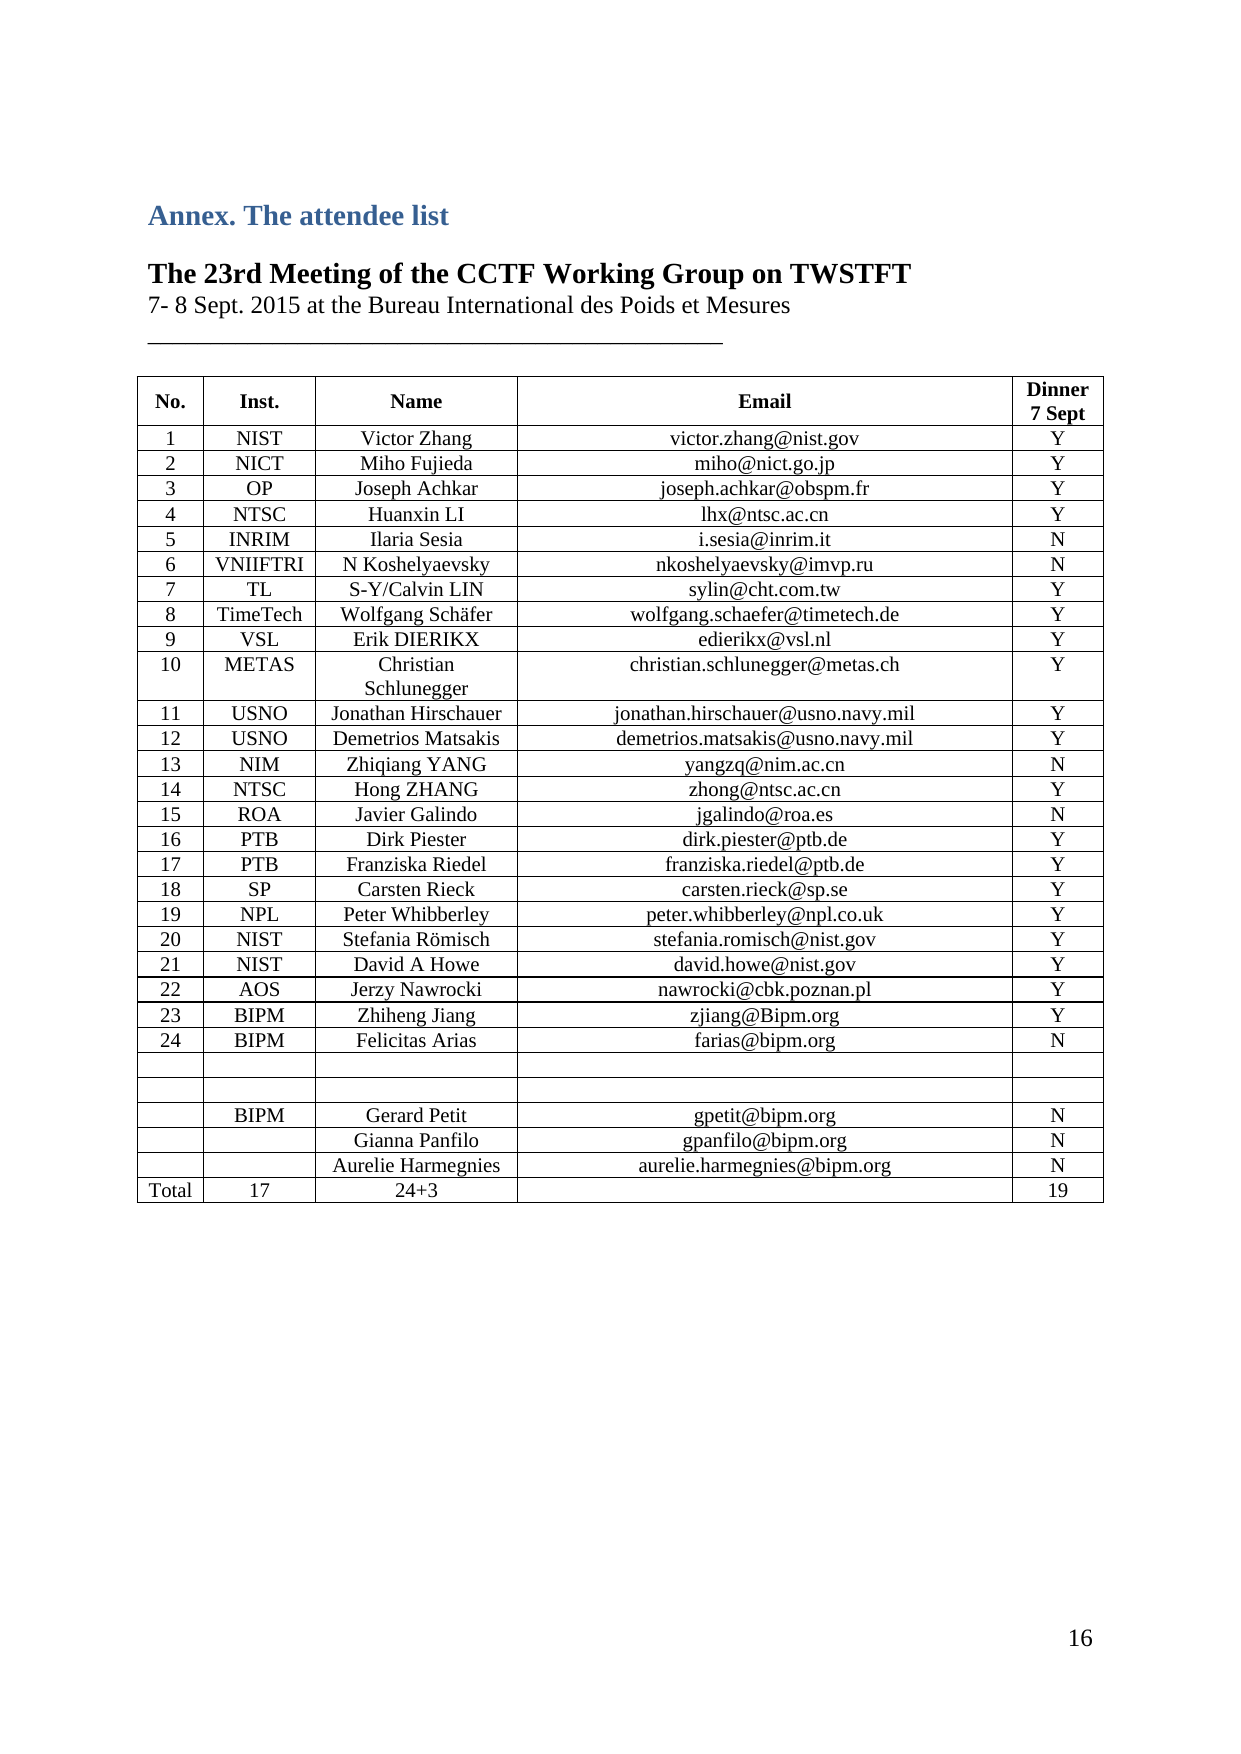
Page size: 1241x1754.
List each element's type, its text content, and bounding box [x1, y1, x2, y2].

table_cell Dirk Piester [316, 827, 517, 851]
table_cell 22 [138, 978, 203, 1001]
table_cell yangzq@nim.ac.cn [518, 751, 1012, 776]
table_cell 21 [138, 952, 203, 976]
table_cell Joseph Achkar [316, 476, 517, 500]
table_cell USNO [204, 726, 315, 750]
table_cell PTB [204, 827, 315, 851]
table_cell NICT [204, 451, 315, 475]
table_cell Y [1013, 476, 1103, 500]
table_cell nkoshelyaevsky@imvp.ru [518, 552, 1012, 576]
table_cell stefania.romisch@nist.gov [518, 927, 1012, 951]
table_cell aurelie.harmegnies@bipm.org [518, 1153, 1012, 1177]
table_cell NIST [204, 952, 315, 976]
table_cell [138, 1103, 203, 1127]
table_cell 9 [138, 627, 203, 651]
table_cell edierikx@vsl.nl [518, 627, 1012, 651]
table_cell Demetrios Matsakis [316, 726, 517, 750]
table_cell [138, 1128, 203, 1152]
table_cell NTSC [204, 501, 315, 526]
table_header Email [518, 377, 1012, 425]
table_cell [518, 1078, 1012, 1102]
table_cell N Koshelyaevsky [316, 552, 517, 576]
table_cell [316, 1053, 517, 1077]
table_cell NIM [204, 751, 315, 776]
table_cell Y [1013, 577, 1103, 601]
table_cell Y [1013, 501, 1103, 526]
text The 23rd Meeting of the CCTF Working Group on TWSTFT [148, 256, 1093, 290]
table_cell Victor Zhang [316, 426, 517, 450]
table_cell jonathan.hirschauer@usno.navy.mil [518, 701, 1012, 725]
table_cell Wolfgang Schäfer [316, 602, 517, 626]
table_cell 3 [138, 476, 203, 500]
table_cell Miho Fujieda [316, 451, 517, 475]
table_cell i.sesia@inrim.it [518, 527, 1012, 551]
table_cell BIPM [204, 1103, 315, 1127]
table_cell N [1013, 1103, 1103, 1127]
table_cell ROA [204, 802, 315, 826]
table_cell INRIM [204, 527, 315, 551]
table_cell 13 [138, 751, 203, 776]
table_cell Hong ZHANG [316, 777, 517, 801]
table_cell 12 [138, 726, 203, 750]
table_cell [518, 1053, 1012, 1077]
table_cell Y [1013, 701, 1103, 725]
table_cell 11 [138, 701, 203, 725]
table_cell TL [204, 577, 315, 601]
table_cell VSL [204, 627, 315, 651]
table_cell Carsten Rieck [316, 877, 517, 901]
table_cell Y [1013, 726, 1103, 750]
table_cell Y [1013, 952, 1103, 976]
table_cell Y [1013, 426, 1103, 450]
table_cell [204, 1078, 315, 1102]
table_cell SP [204, 877, 315, 901]
table_cell nawrocki@cbk.poznan.pl [518, 978, 1012, 1001]
table_cell Gerard Petit [316, 1103, 517, 1127]
table_cell 20 [138, 927, 203, 951]
table_cell Y [1013, 877, 1103, 901]
table_cell 7 [138, 577, 203, 601]
table_cell gpanfilo@bipm.org [518, 1128, 1012, 1152]
table_cell [518, 1178, 1012, 1202]
table_cell joseph.achkar@obspm.fr [518, 476, 1012, 500]
table_cell [1013, 1078, 1103, 1102]
table_cell Total [138, 1178, 203, 1202]
table_cell NPL [204, 902, 315, 926]
table_cell david.howe@nist.gov [518, 952, 1012, 976]
table_cell Peter Whibberley [316, 902, 517, 926]
table_cell jgalindo@roa.es [518, 802, 1012, 826]
table_cell Zhiqiang YANG [316, 751, 517, 776]
table_cell 5 [138, 527, 203, 551]
table_cell 19 [1013, 1178, 1103, 1202]
subtitle Annex. The attendee list [148, 198, 1093, 231]
table_cell Zhiheng Jiang [316, 1003, 517, 1027]
table_cell Stefania Römisch [316, 927, 517, 951]
table_cell Jonathan Hirschauer [316, 701, 517, 725]
table_cell 6 [138, 552, 203, 576]
table_cell David A Howe [316, 952, 517, 976]
table_cell Y [1013, 602, 1103, 626]
table_cell zjiang@Bipm.org [518, 1003, 1012, 1027]
table_cell N [1013, 1128, 1103, 1152]
table_cell Y [1013, 978, 1103, 1001]
table_cell [204, 1128, 315, 1152]
table_cell 16 [138, 827, 203, 851]
table_cell Y [1013, 652, 1103, 700]
table_cell USNO [204, 701, 315, 725]
table_cell 1 [138, 426, 203, 450]
table_cell Y [1013, 627, 1103, 651]
table_cell N [1013, 802, 1103, 826]
table_cell 10 [138, 652, 203, 700]
table_cell N [1013, 751, 1103, 776]
table_cell VNIIFTRI [204, 552, 315, 576]
table_header Name [316, 377, 517, 425]
table_cell Y [1013, 852, 1103, 876]
text 7- 8 Sept. 2015 at the Bureau International des Poids et Mesures [148, 290, 1093, 318]
table_cell peter.whibberley@npl.co.uk [518, 902, 1012, 926]
table_cell 24 [138, 1028, 203, 1052]
table_cell Gianna Panfilo [316, 1128, 517, 1152]
table_cell TimeTech [204, 602, 315, 626]
table_cell [204, 1153, 315, 1177]
table_cell Y [1013, 827, 1103, 851]
table_cell Franziska Riedel [316, 852, 517, 876]
table_cell 17 [204, 1178, 315, 1202]
table_cell NTSC [204, 777, 315, 801]
table_cell Huanxin LI [316, 501, 517, 526]
table_cell 15 [138, 802, 203, 826]
table_cell 19 [138, 902, 203, 926]
table_cell lhx@ntsc.ac.cn [518, 501, 1012, 526]
table_cell Y [1013, 777, 1103, 801]
table_cell S-Y/Calvin LIN [316, 577, 517, 601]
table_cell Jerzy Nawrocki [316, 978, 517, 1001]
table_cell [138, 1053, 203, 1077]
table_cell miho@nict.go.jp [518, 451, 1012, 475]
table_cell [316, 1078, 517, 1102]
table_cell demetrios.matsakis@usno.navy.mil [518, 726, 1012, 750]
table_cell 18 [138, 877, 203, 901]
table_cell 8 [138, 602, 203, 626]
table_cell Erik DIERIKX [316, 627, 517, 651]
table_cell AOS [204, 978, 315, 1001]
table_cell OP [204, 476, 315, 500]
table_cell 17 [138, 852, 203, 876]
table_cell Felicitas Arias [316, 1028, 517, 1052]
table_cell BIPM [204, 1028, 315, 1052]
table_cell 24+3 [316, 1178, 517, 1202]
table_cell [138, 1153, 203, 1177]
table_cell N [1013, 527, 1103, 551]
table_cell 23 [138, 1003, 203, 1027]
table_cell carsten.rieck@sp.se [518, 877, 1012, 901]
table_cell BIPM [204, 1003, 315, 1027]
table_cell N [1013, 1153, 1103, 1177]
table_cell dirk.piester@ptb.de [518, 827, 1012, 851]
table_cell [138, 1078, 203, 1102]
table_cell 14 [138, 777, 203, 801]
table_cell Y [1013, 927, 1103, 951]
table_cell farias@bipm.org [518, 1028, 1012, 1052]
table_cell NIST [204, 927, 315, 951]
table_cell franziska.riedel@ptb.de [518, 852, 1012, 876]
table_cell 2 [138, 451, 203, 475]
table_cell 4 [138, 501, 203, 526]
table_cell Aurelie Harmegnies [316, 1153, 517, 1177]
table_header No. [138, 377, 203, 425]
table_cell [1013, 1053, 1103, 1077]
table_cell Javier Galindo [316, 802, 517, 826]
table_cell wolfgang.schaefer@timetech.de [518, 602, 1012, 626]
table_cell NIST [204, 426, 315, 450]
table_cell Ilaria Sesia [316, 527, 517, 551]
table_cell sylin@cht.com.tw [518, 577, 1012, 601]
table_cell zhong@ntsc.ac.cn [518, 777, 1012, 801]
table_cell N [1013, 1028, 1103, 1052]
text ______________________________________________ [148, 318, 1093, 347]
table_cell N [1013, 552, 1103, 576]
table_cell Y [1013, 451, 1103, 475]
table_cell Y [1013, 1003, 1103, 1027]
table_cell gpetit@bipm.org [518, 1103, 1012, 1127]
table_cell christian.schlunegger@metas.ch [518, 652, 1012, 700]
table_header Inst. [204, 377, 315, 425]
table_cell Christian Schlunegger [316, 652, 517, 700]
table_cell [204, 1053, 315, 1077]
table_cell PTB [204, 852, 315, 876]
table_header Dinner 7 Sept [1013, 377, 1103, 425]
table_cell victor.zhang@nist.gov [518, 426, 1012, 450]
table_cell METAS [204, 652, 315, 700]
table_cell Y [1013, 902, 1103, 926]
